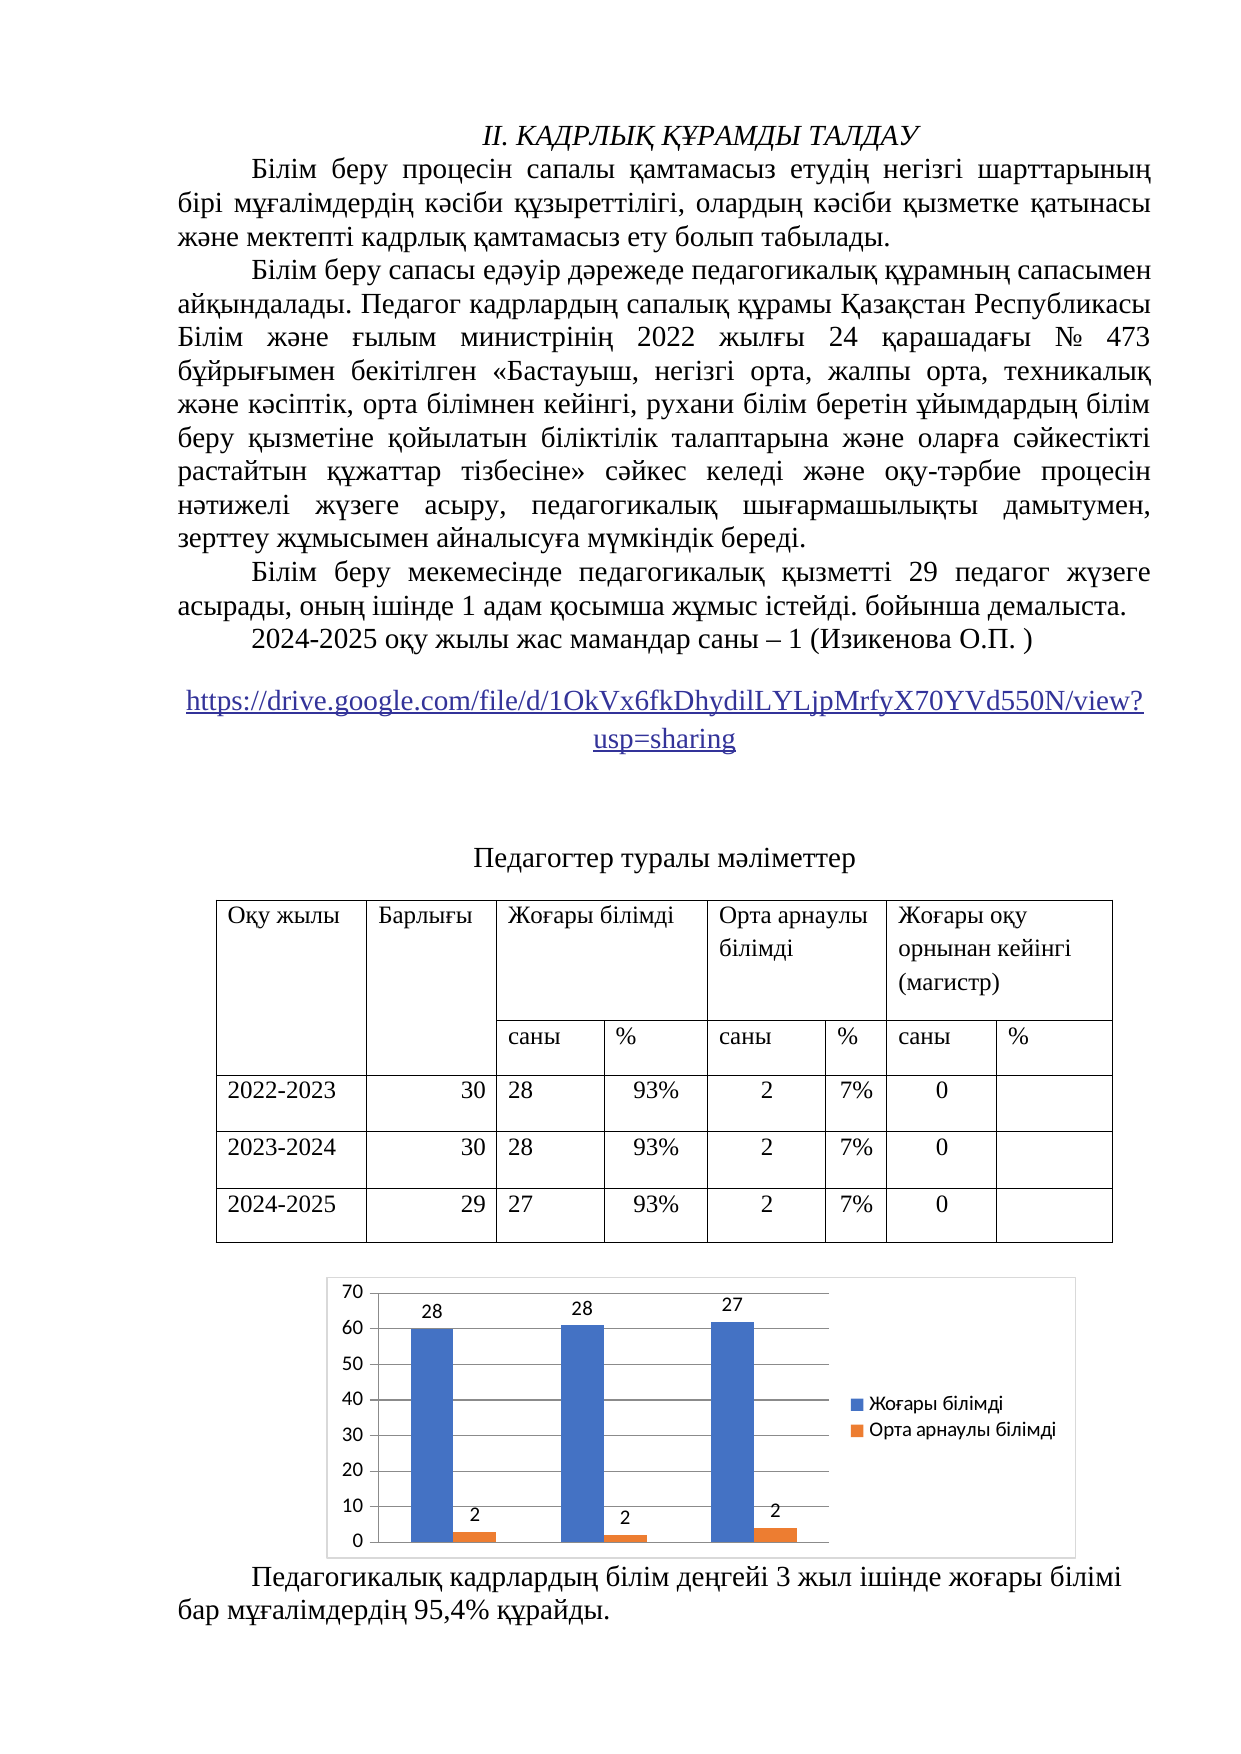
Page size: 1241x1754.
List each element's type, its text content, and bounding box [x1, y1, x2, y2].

table_cell 7% [826, 1076, 886, 1131]
table_cell 93% [605, 1189, 707, 1242]
table_cell [997, 1076, 1112, 1131]
text Педагогтер туралы мәліметтер [177, 840, 1152, 874]
table_cell % [605, 1021, 707, 1074]
table_cell 27 [497, 1189, 604, 1242]
table_cell 7% [826, 1189, 886, 1242]
table_header Оқу жылы [217, 901, 366, 1074]
table_cell 2 [708, 1076, 825, 1131]
table_cell 0 [887, 1189, 996, 1242]
table_cell 2024-2025 [217, 1189, 366, 1242]
table_cell саны [497, 1021, 604, 1074]
table_cell 2 [708, 1189, 825, 1242]
table_cell 93% [605, 1132, 707, 1188]
table_cell 2022-2023 [217, 1076, 366, 1131]
table_header Орта арнаулы білімді [708, 901, 886, 1020]
table_cell 0 [887, 1132, 996, 1188]
table_cell 2023-2024 [217, 1132, 366, 1188]
table_cell 29 [367, 1189, 496, 1242]
table_cell 28 [497, 1132, 604, 1188]
table_header Барлығы [367, 901, 496, 1074]
text https://drive.google.com/file/d/1OkVx6fkDhydilLYLjpMrfyX70YVd550N/view?usp=sharing [177, 683, 1152, 755]
table_cell саны [708, 1021, 825, 1074]
table_cell [997, 1132, 1112, 1188]
table_cell % [826, 1021, 886, 1074]
text Бiлiм беру процесiн сапалы қамтамасыз етудiң негiзгi шарттарының бiрi мұғалiмдердiң кәсiби құзыреттiлiгi, олардың кәсiби қызметке қатынасы және мектептi кадрлық қамтамасыз ету болып табылады. [177, 152, 1152, 252]
table_cell 28 [497, 1076, 604, 1131]
text 2024-2025 оқу жылы жас мамандар саны – 1 (Изикенова О.П. ) [177, 621, 1152, 655]
table_cell саны [887, 1021, 996, 1074]
text ІІ. КАДРЛЫҚ ҚҰРАМДЫ ТАЛДАУ [177, 118, 1152, 152]
table_cell 93% [605, 1076, 707, 1131]
table_cell 2 [708, 1132, 825, 1188]
text Білім беру мекемесінде педагогикалық қызметті 29 педагог жүзеге асырады, оның ішінде 1 адам қосымша жұмыс істейді. бойынша демалыста. [177, 554, 1152, 621]
text Бiлiм беру сапасы едәуiр дәрежеде педагогикалық құрамның сапасымен айқындалады. Педагог кадрлардың сапалық құрамы Қазақстан Республикасы Білім және ғылым министрінің 2022 жылғы 24 қарашадағы № 473 бұйрығымен бекітілген «Бастауыш, негізгі орта, жалпы орта, техникалық және кәсіптік, орта білімнен кейінгі, рухани білім беретін ұйымдардың білім беру қызметіне қойылатын біліктілік талаптарына және оларға сәйкестікті растайтын құжаттар тізбесіне» сәйкес келеді және оқу-тәрбие процесін нәтижелі жүзеге асыру, педагогикалық шығармашылықты дамытумен, зерттеу жұмысымен айналысуға мүмкіндік береді. [177, 252, 1152, 554]
table_cell 30 [367, 1076, 496, 1131]
table_cell 7% [826, 1132, 886, 1188]
table_cell [997, 1189, 1112, 1242]
table_cell % [997, 1021, 1112, 1074]
text Педагогикалық кадрлардың білім деңгейі 3 жыл ішінде жоғары білімі бар мұғалімдердің 95,4% құрайды. [177, 1559, 1152, 1626]
table_header Жоғары оқу орнынан кейінгі (магистр) [887, 901, 1112, 1020]
table_header Жоғары білімді [497, 901, 707, 1020]
table_cell 30 [367, 1132, 496, 1188]
table_cell 0 [887, 1076, 996, 1131]
